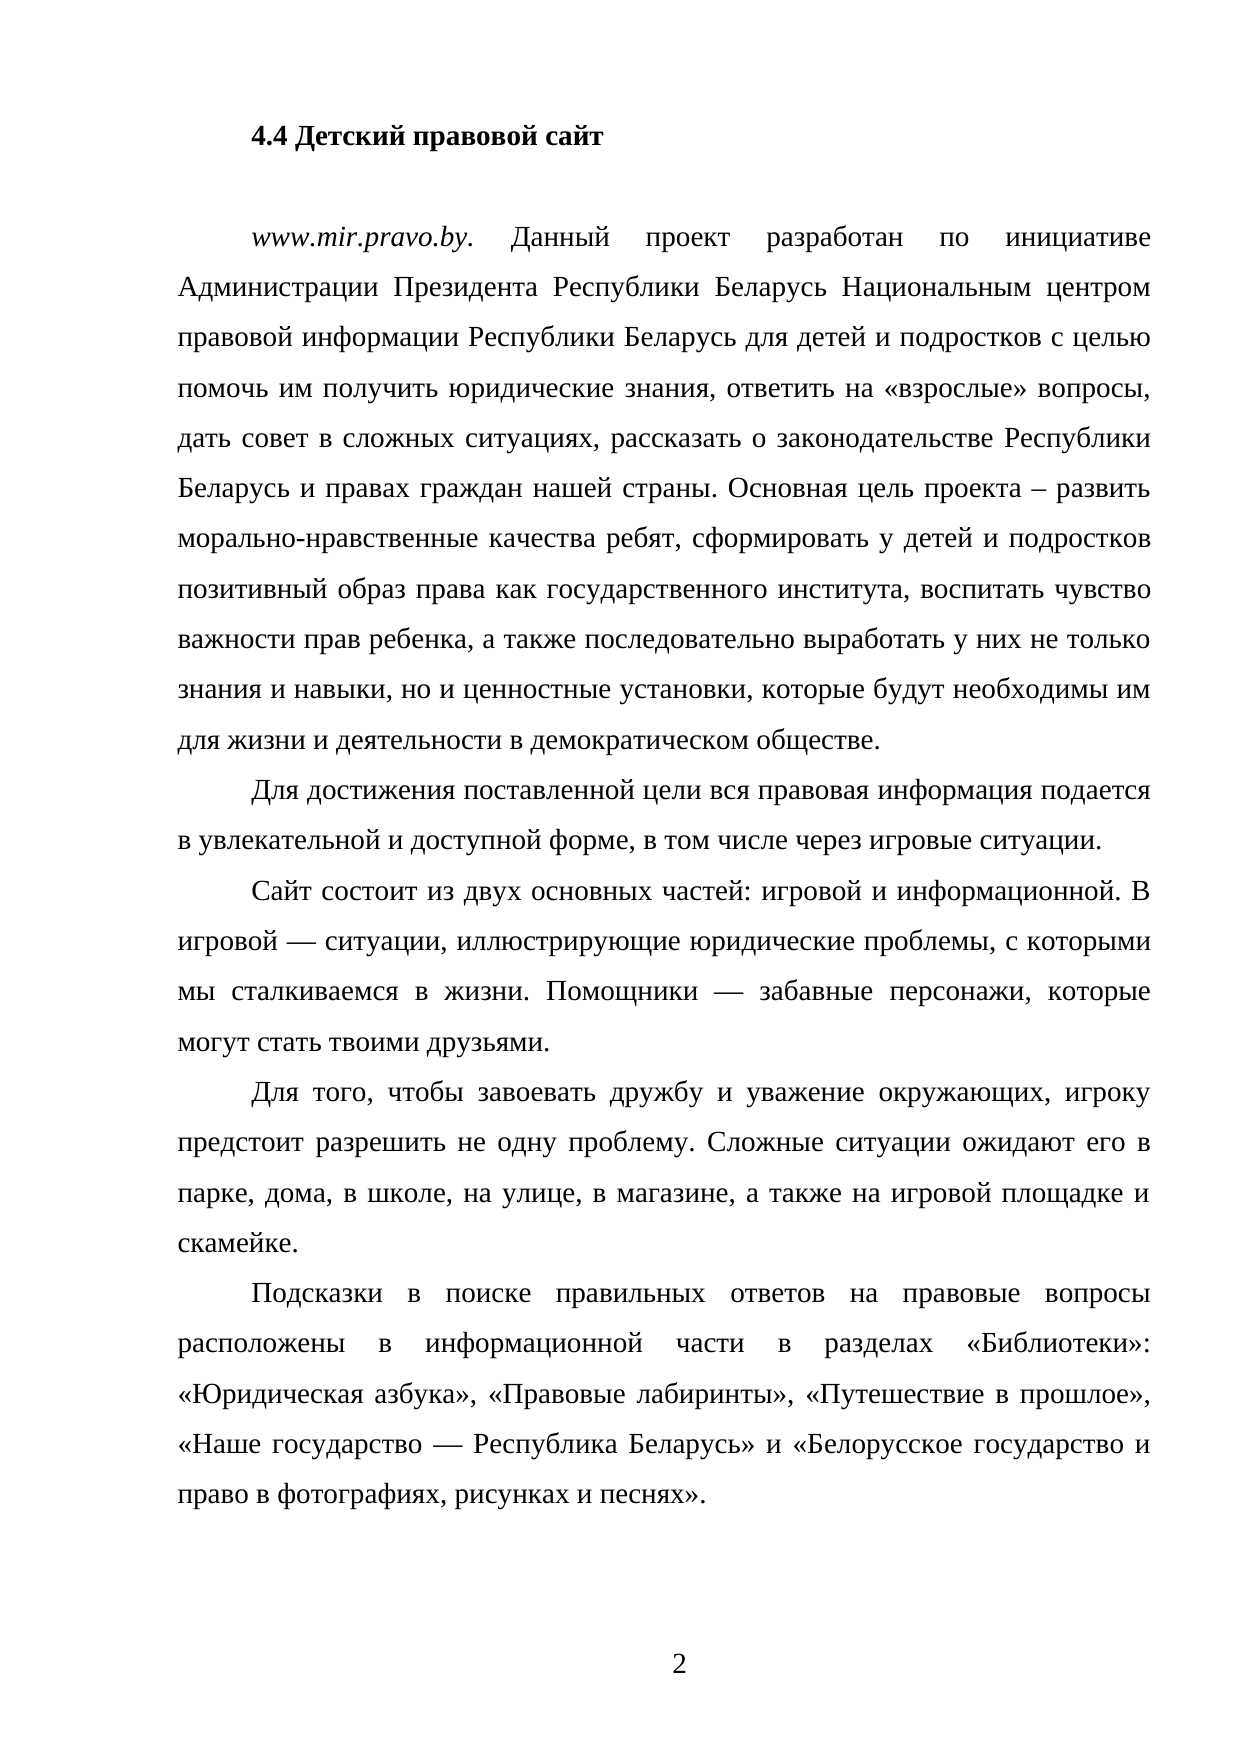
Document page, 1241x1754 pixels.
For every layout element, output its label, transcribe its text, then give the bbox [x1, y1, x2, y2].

subtitle 4.4 Детский правовой сайт [177, 118, 1152, 152]
text www.mir.pravo.by. Данный проект разработан по инициативе Администрации Президента Республики Беларусь Национальным центром правовой информации Республики Беларусь для детей и подростков с целью помочь им получить юридические знания, ответить на «взрослые» вопросы, дать совет в сложных ситуациях, рассказать о законодательстве Республики Беларусь и правах граждан нашей страны. Основная цель проекта – развить морально-нравственные качества ребят, сформировать у детей и подростков позитивный образ права как государственного института, воспитать чувство важности прав ребенка, а также последовательно выработать у них не только знания и навыки, но и ценностные установки, которые будут необходимы им для жизни и деятельности в демократическом обществе. [177, 219, 1152, 755]
text Для достижения поставленной цели вся правовая информация подается в увлекательной и доступной форме, в том числе через игровые ситуации. [177, 772, 1152, 856]
text Сайт состоит из двух основных частей: игровой и информационной. В игровой — ситуации, иллюстрирующие юридические проблемы, с которыми мы сталкиваемся в жизни. Помощники — забавные персонажи, которые могут стать твоими друзьями. [177, 873, 1152, 1057]
text Для того, чтобы завоевать дружбу и уважение окружающих, игроку предстоит разрешить не одну проблему. Сложные ситуации ожидают его в парке, дома, в школе, на улице, в магазине, а также на игровой площадке и скамейке. [177, 1074, 1152, 1258]
text Подсказки в поиске правильных ответов на правовые вопросы расположены в информационной части в разделах «Библиотеки»: «Юридическая азбука», «Правовые лабиринты», «Путешествие в прошлое», «Наше государство — Республика Беларусь» и «Белорусское государство и право в фотографиях, рисунках и песнях». [177, 1275, 1152, 1510]
